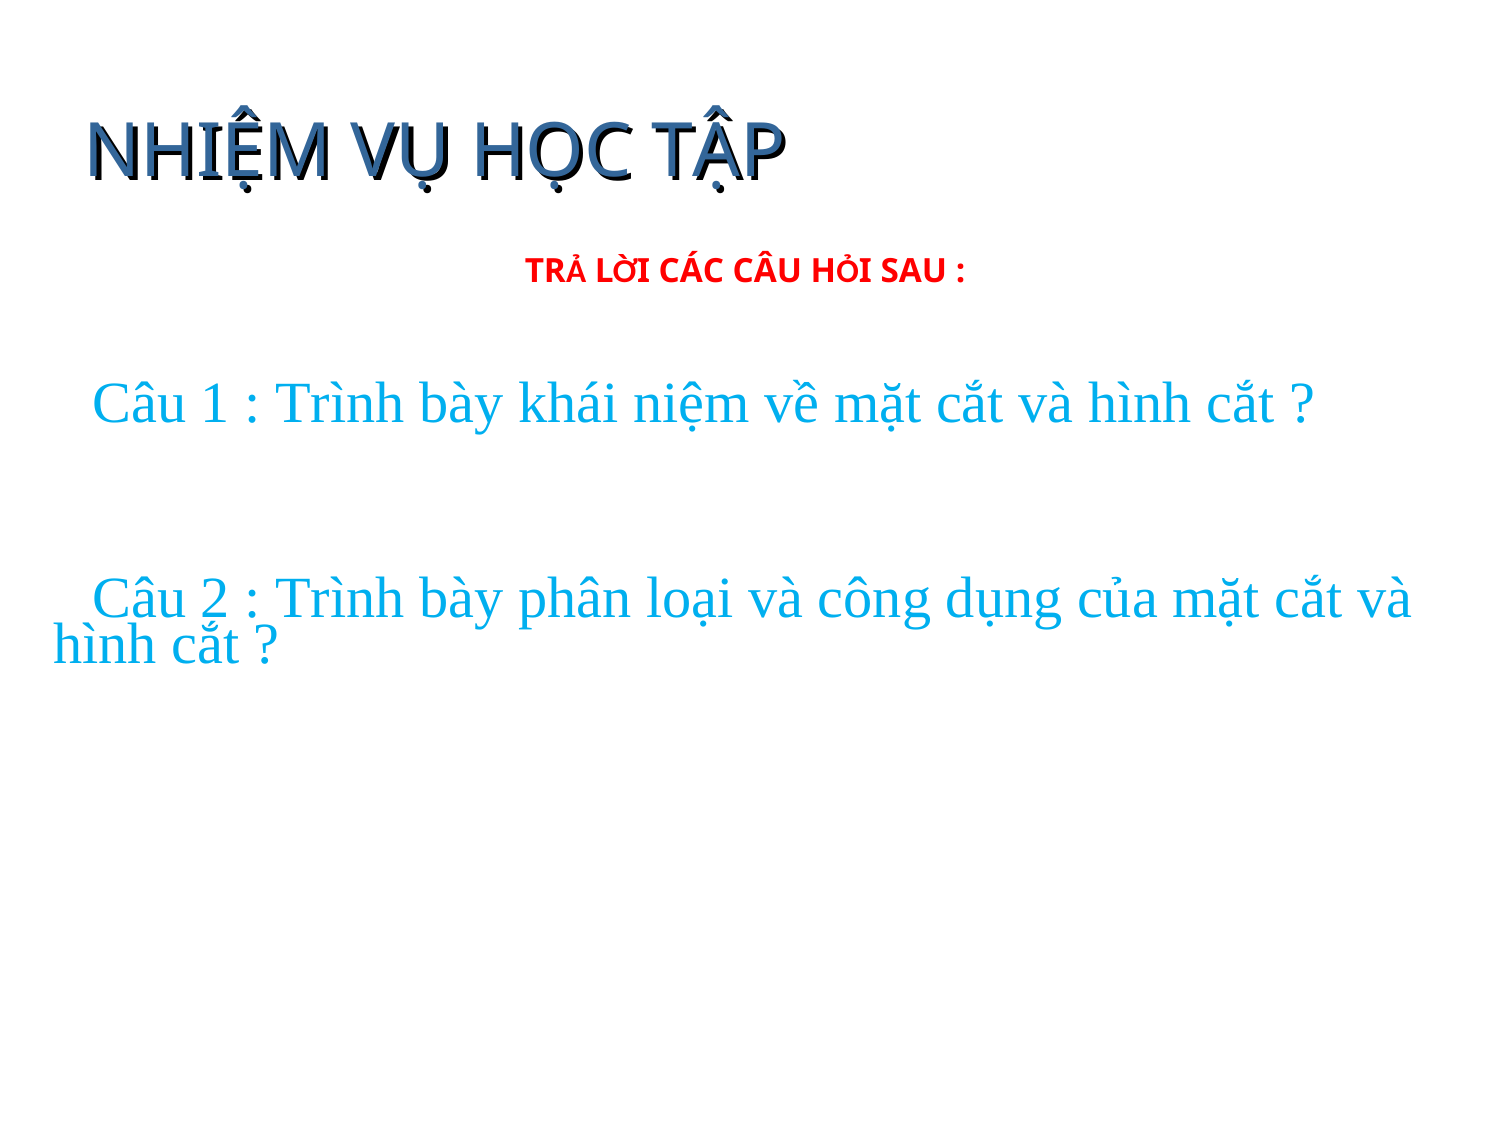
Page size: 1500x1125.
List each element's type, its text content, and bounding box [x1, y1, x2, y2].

subtitle Câu 1 : Trình bày khái niệm về mặt cắt và hình cắt ? [53, 385, 1469, 432]
text TRẢ LỜI CÁC CÂU HỎI SAU : [21, 247, 1469, 293]
subtitle Câu 2 : Trình bày phân loại và công dụng của mặt cắt và hình cắt ? [53, 580, 1469, 673]
